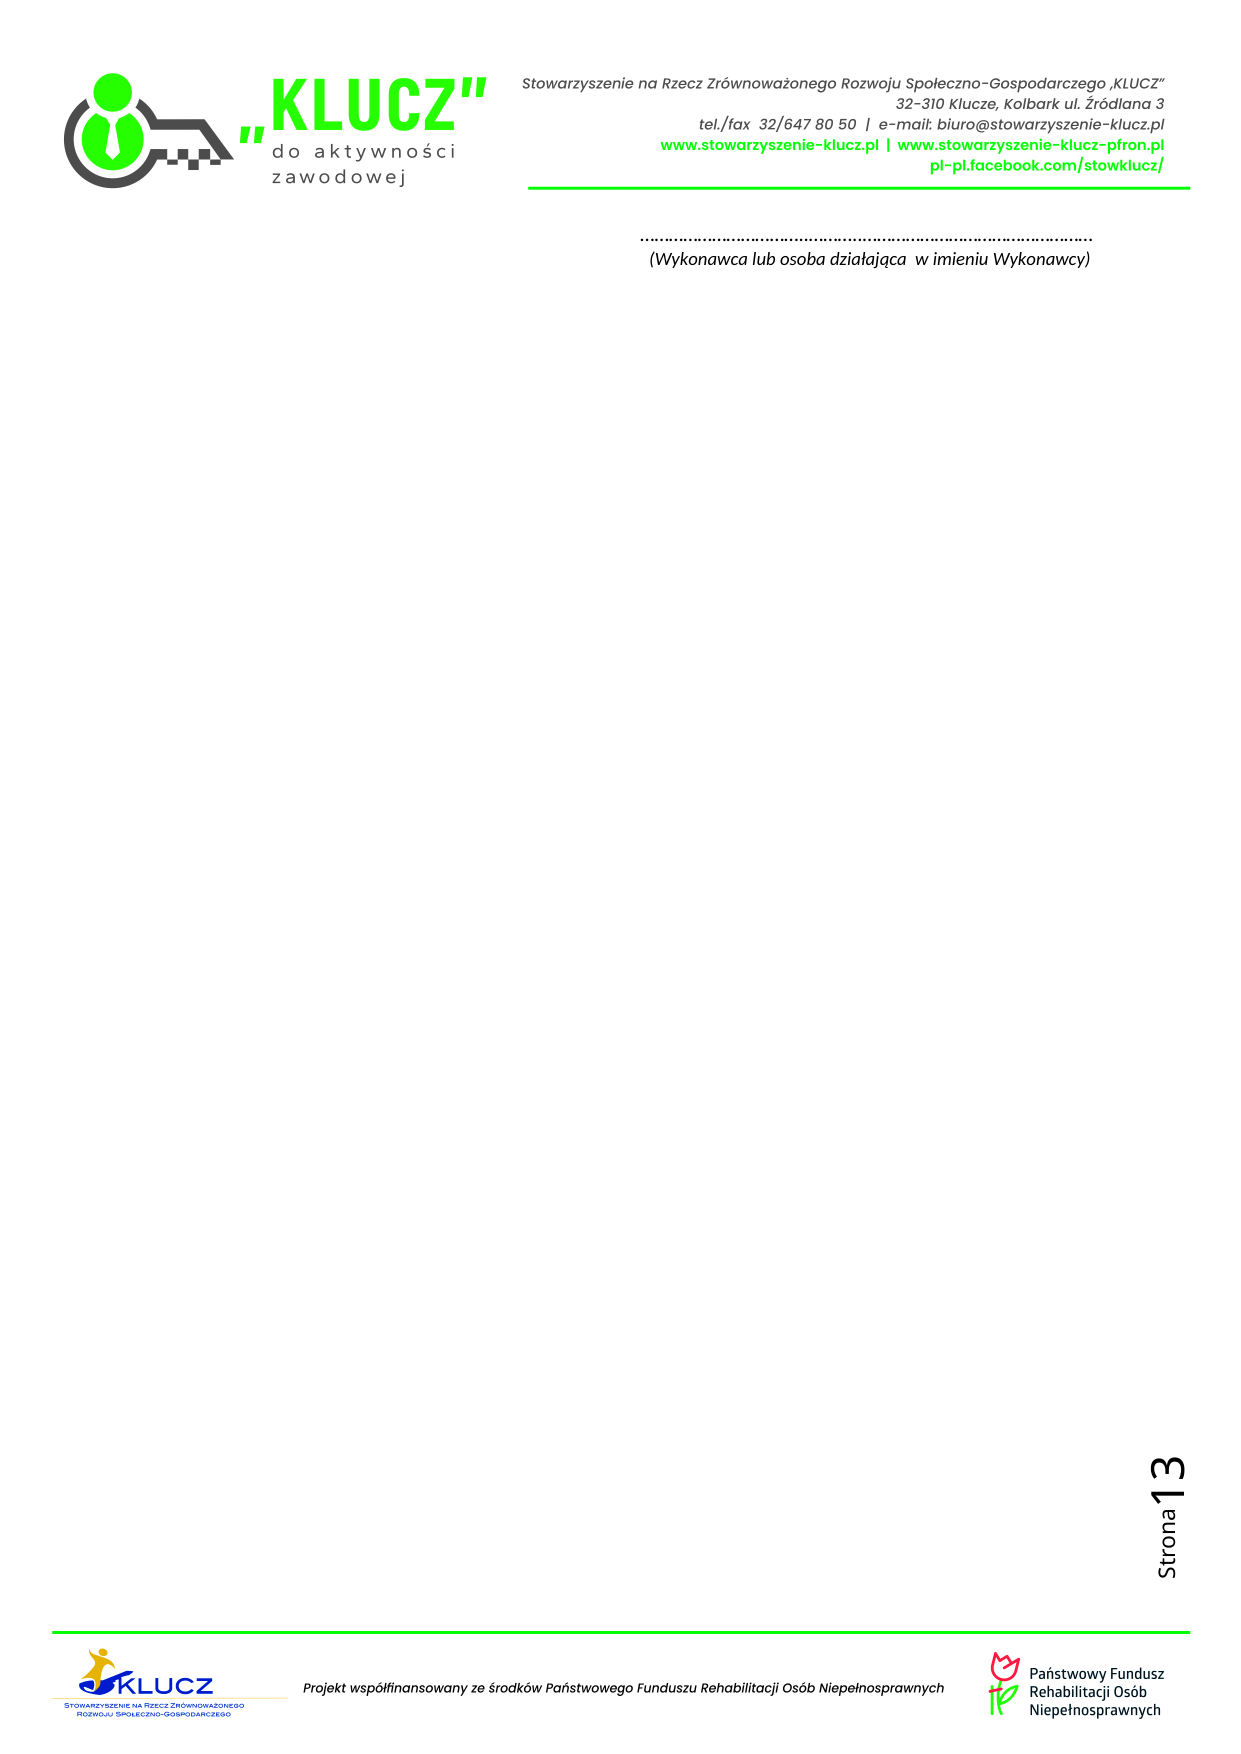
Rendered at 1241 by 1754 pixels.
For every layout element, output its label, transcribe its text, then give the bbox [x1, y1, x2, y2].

text ……………………………..………..………………………………………… [148, 222, 1093, 247]
picture [1, 0, 1241, 1752]
text (Wykonawca lub osoba działająca w imieniu Wykonawcy) [148, 247, 1093, 270]
